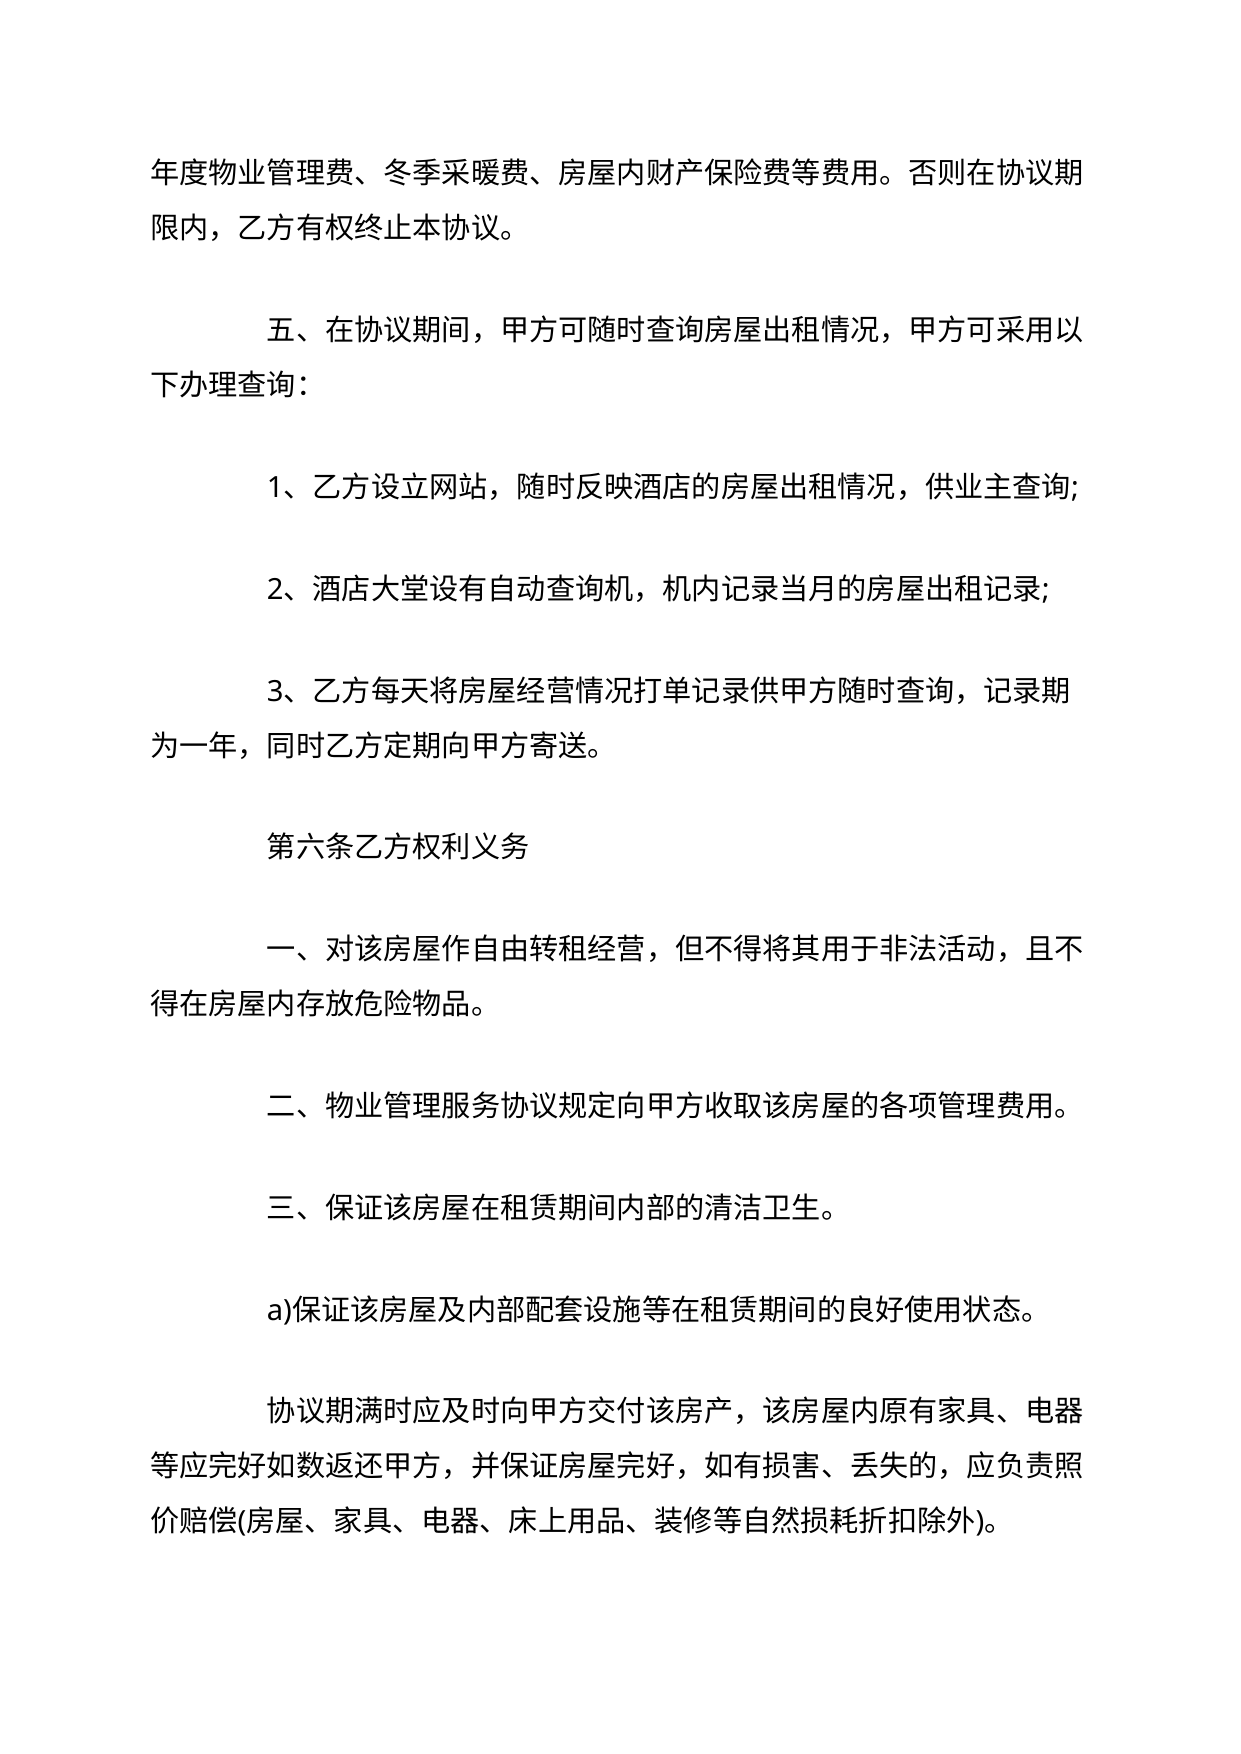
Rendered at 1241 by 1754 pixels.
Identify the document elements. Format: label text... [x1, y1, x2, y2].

text 1、乙方设立网站，随时反映酒店的房屋出租情况，供业主查询; [150, 463, 1090, 506]
text 三、保证该房屋在租赁期间内部的清洁卫生。 [150, 1184, 1090, 1227]
text 协议期满时应及时向甲方交付该房产，该房屋内原有家具、电器等应完好如数返还甲方，并保证房屋完好，如有损害、丢失的，应负责照价赔偿(房屋、家具、电器、床上用品、装修等自然损耗折扣除外)。 [150, 1388, 1090, 1540]
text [150, 150, 1090, 247]
text 3、乙方每天将房屋经营情况打单记录供甲方随时查询，记录期为一年，同时乙方定期向甲方寄送。 [150, 667, 1090, 764]
text 一、对该房屋作自由转租经营，但不得将其用于非法活动，且不得在房屋内存放危险物品。 [150, 926, 1090, 1023]
text 第六条乙方权利义务 [150, 824, 1090, 866]
text 2、酒店大堂设有自动查询机，机内记录当月的房屋出租记录; [150, 565, 1090, 608]
text 二、物业管理服务协议规定向甲方收取该房屋的各项管理费用。 [150, 1082, 1090, 1125]
text a)保证该房屋及内部配套设施等在租赁期间的良好使用状态。 [150, 1286, 1090, 1328]
text 五、在协议期间，甲方可随时查询房屋出租情况，甲方可采用以下办理查询： [150, 307, 1090, 404]
